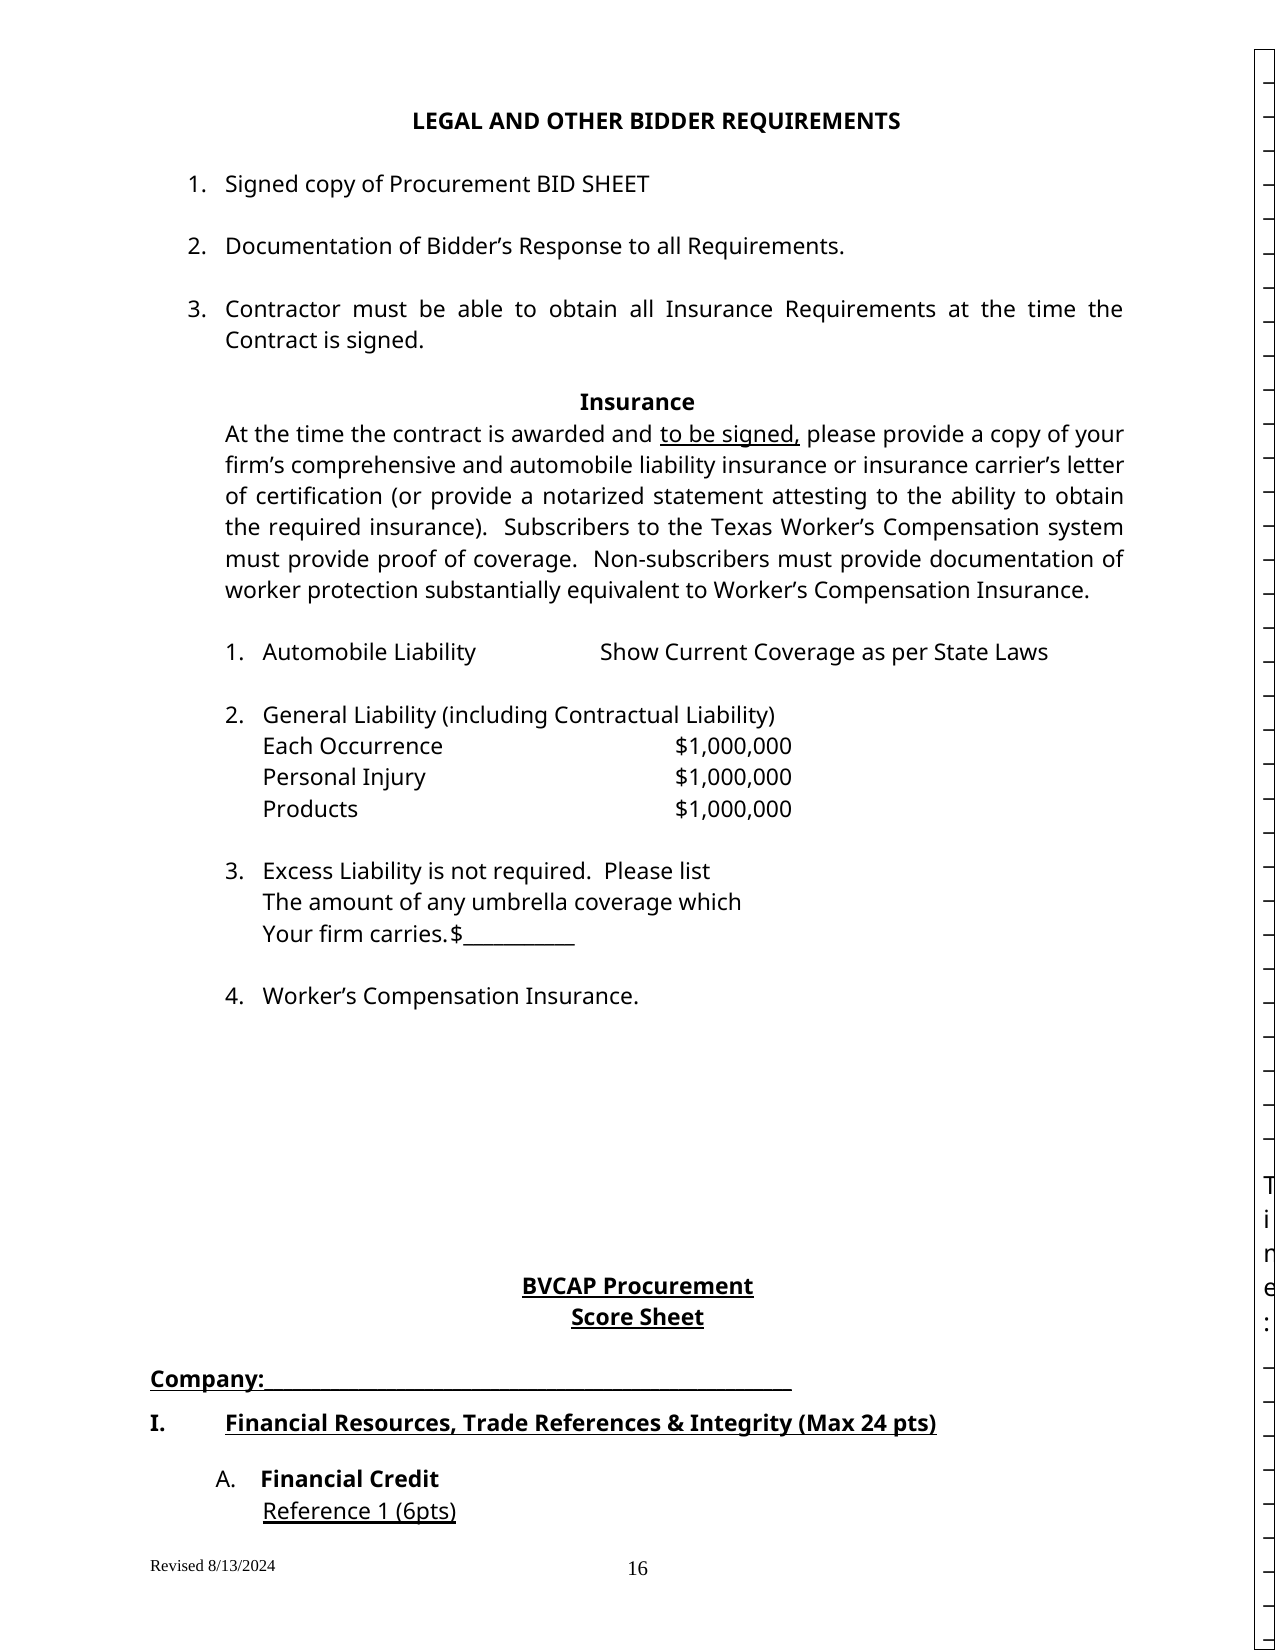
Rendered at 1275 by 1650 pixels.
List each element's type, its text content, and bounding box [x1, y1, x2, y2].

list Worker’s Compensation Insurance. [225, 980, 1125, 1011]
text BVCAP Procurement [150, 1270, 1125, 1301]
text Products $1,000,000 [262, 792, 1125, 824]
text Each Occurrence $1,000,000 [262, 730, 1125, 761]
text ________________________________ Time:_________ [1255, 52, 1274, 1647]
text Personal Injury $1,000,000 [262, 761, 1125, 792]
text Company:________________________________________________________ [150, 1363, 1125, 1395]
text Reference 1 (6pts) [262, 1495, 1125, 1526]
text A. Financial Credit [150, 1463, 1125, 1495]
text LEGAL AND OTHER BIDDER REQUIREMENTS [150, 105, 1125, 136]
list Financial Resources, Trade References & Integrity (Max 24 pts) [150, 1407, 1125, 1438]
text At the time the contract is awarded and to be signed, please provide a copy of your firm’s comprehensive and automobile liability insurance or insurance carrier’s letter of certification (or provide a notarized statement attesting to the ability to obtain the required insurance). Subscribers to the Texas Worker’s Compensation system must provide proof of coverage. Non-subscribers must provide documentation of worker protection substantially equivalent to Worker’s Compensation Insurance. [225, 417, 1125, 605]
list Documentation of Bidder’s Response to all Requirements. [187, 230, 1125, 261]
list Signed copy of Procurement BID SHEET [187, 167, 1125, 199]
text Insurance [150, 386, 1125, 417]
list Excess Liability is not required. Please list [225, 855, 1125, 886]
list Contractor must be able to obtain all Insurance Requirements at the time the Contract is signed. [187, 292, 1125, 355]
text Score Sheet [150, 1301, 1125, 1332]
list General Liability (including Contractual Liability) [225, 699, 1125, 730]
text Your firm carries. $___________ [262, 917, 1125, 949]
list Automobile Liability Show Current Coverage as per State Laws [225, 636, 1125, 667]
text The amount of any umbrella coverage which [262, 886, 1125, 917]
